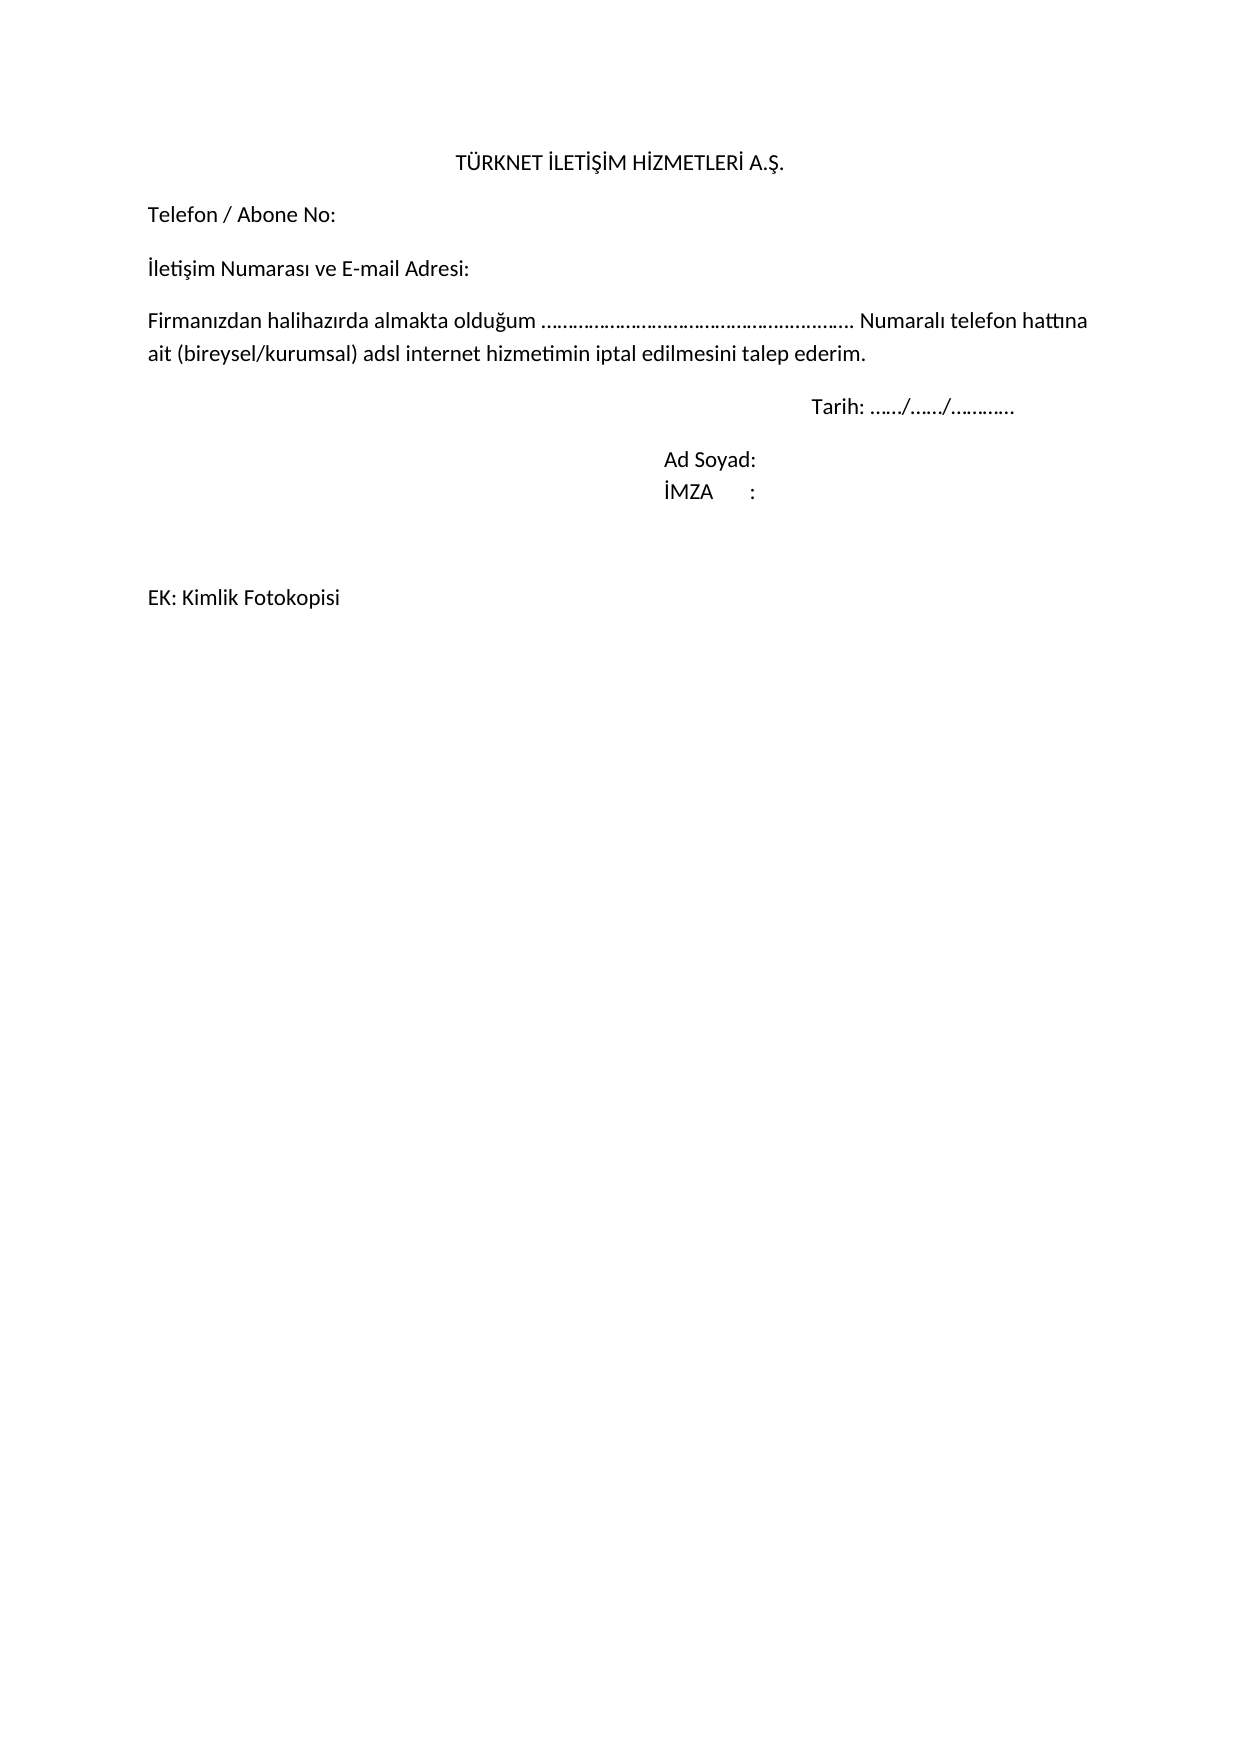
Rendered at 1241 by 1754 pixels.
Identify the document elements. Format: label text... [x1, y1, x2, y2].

text İletişim Numarası ve E-mail Adresi: [148, 254, 1093, 282]
text Tarih: ……/……/………… [148, 392, 1093, 420]
text TÜRKNET İLETİŞİM HİZMETLERİ A.Ş. [148, 148, 1093, 176]
text Ad Soyad: İMZA : [590, 445, 1093, 505]
text EK: Kimlik Fotokopisi [148, 583, 1093, 611]
text Firmanızdan halihazırda almakta olduğum ………………………………………..…..……. Numaralı telefon hattına ait (bireysel/kurumsal) adsl internet hizmetimin iptal edilmesini talep ederim. [148, 307, 1093, 367]
text Telefon / Abone No: [148, 201, 1093, 229]
